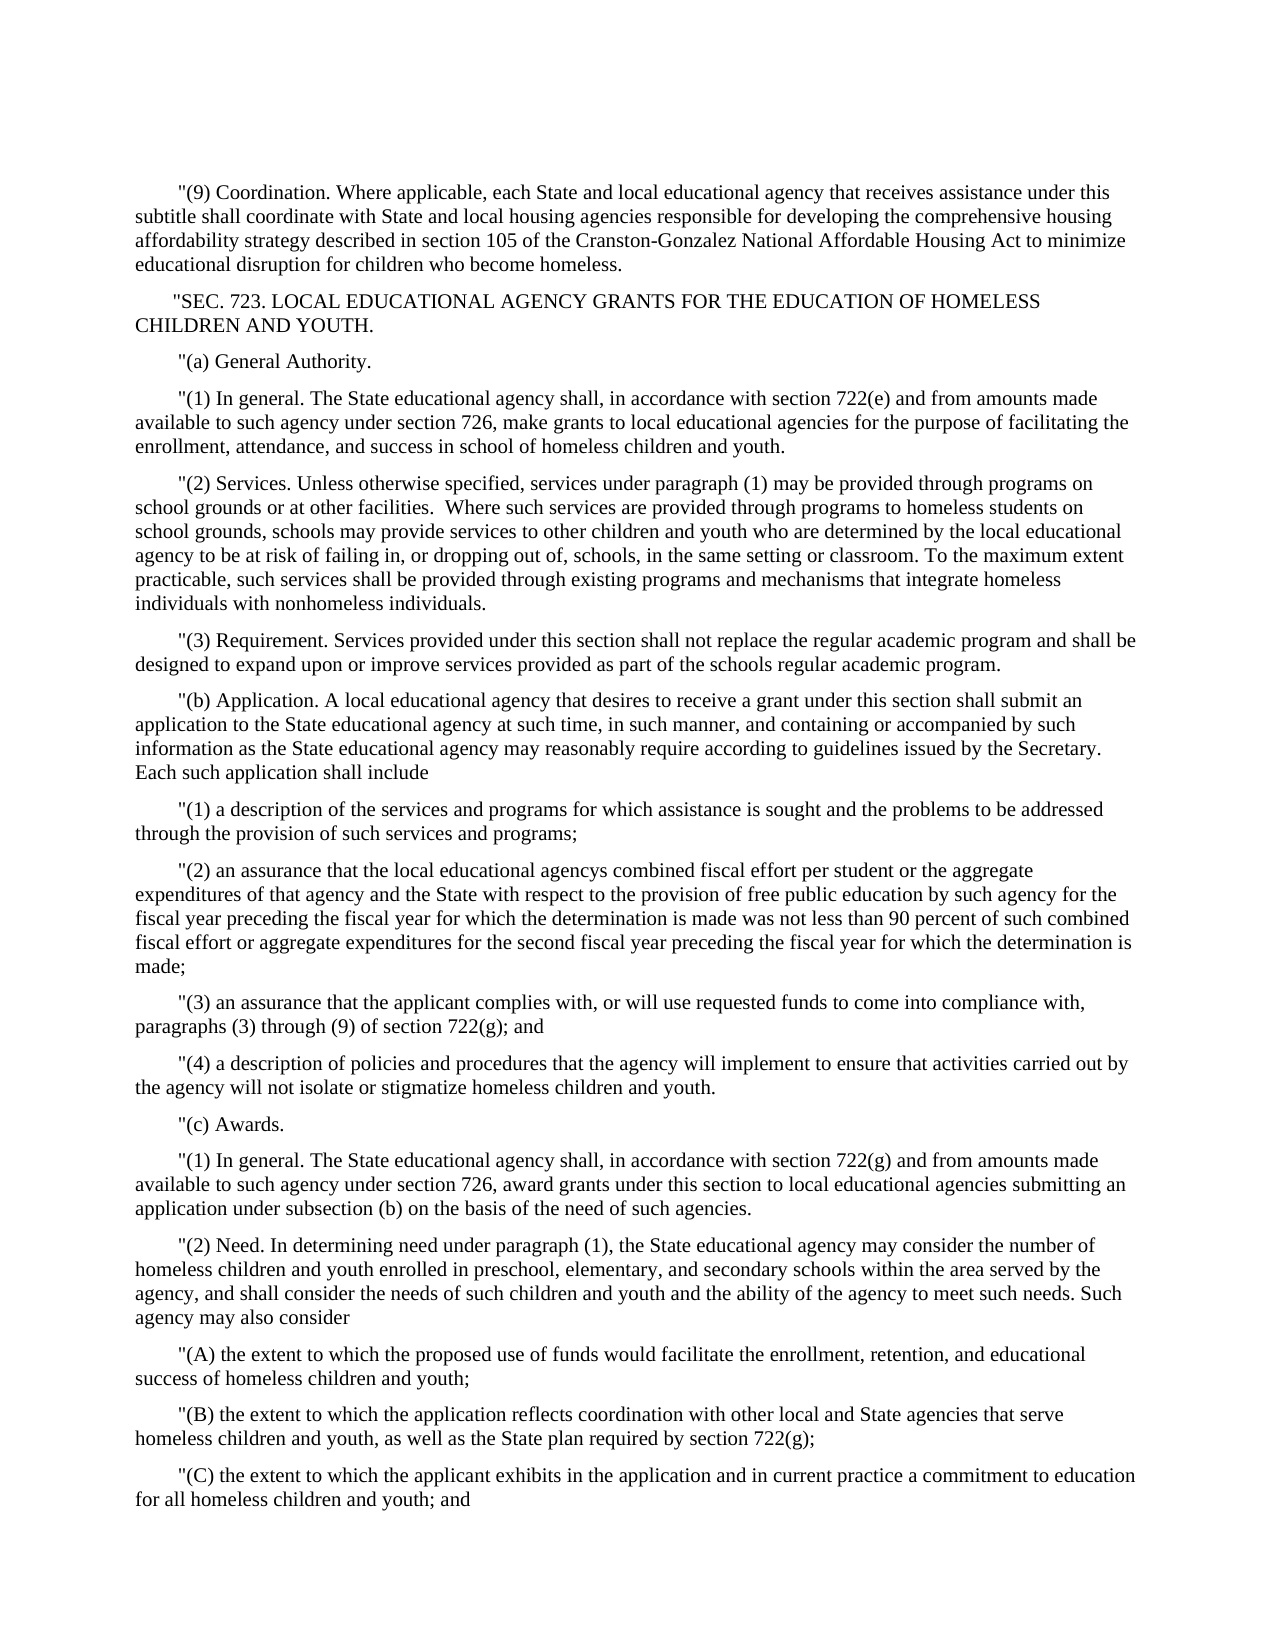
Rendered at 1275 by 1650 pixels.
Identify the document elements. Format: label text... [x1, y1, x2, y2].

text "(2) Need. In determining need under paragraph (1), the State educational agency may consider the number of homeless children and youth enrolled in preschool, elementary, and secondary schools within the area served by the agency, and shall consider the needs of such children and youth and the ability of the agency to meet such needs. Such agency may also consider [135, 1233, 1140, 1329]
text "(1) In general. The State educational agency shall, in accordance with section 722(g) and from amounts made available to such agency under section 726, award grants under this section to local educational agencies submitting an application under subsection (b) on the basis of the need of such agencies. [135, 1148, 1140, 1220]
text "(a) General Authority. [135, 349, 1140, 373]
text "(b) Application. A local educational agency that desires to receive a grant under this section shall submit an application to the State educational agency at such time, in such manner, and containing or accompanied by such information as the State educational agency may reasonably require according to guidelines issued by the Secretary. Each such application shall include [135, 688, 1140, 784]
text "(B) the extent to which the application reflects coordination with other local and State agencies that serve homeless children and youth, as well as the State plan required by section 722(g); [135, 1402, 1140, 1450]
text "(3) an assurance that the applicant complies with, or will use requested funds to come into compliance with, paragraphs (3) through (9) of section 722(g); and [135, 990, 1140, 1038]
text "(c) Awards. [135, 1112, 1140, 1136]
text "(4) a description of policies and procedures that the agency will implement to ensure that activities carried out by the agency will not isolate or stigmatize homeless children and youth. [135, 1051, 1140, 1099]
text "(1) a description of the services and programs for which assistance is sought and the problems to be addressed through the provision of such services and programs; [135, 797, 1140, 845]
text "(C) the extent to which the applicant exhibits in the application and in current practice a commitment to education for all homeless children and youth; and [135, 1463, 1140, 1511]
text "(1) In general. The State educational agency shall, in accordance with section 722(e) and from amounts made available to such agency under section 726, make grants to local educational agencies for the purpose of facilitating the enrollment, attendance, and success in school of homeless children and youth. [135, 386, 1140, 458]
text "(9) Coordination. Where applicable, each State and local educational agency that receives assistance under this subtitle shall coordinate with State and local housing agencies responsible for developing the comprehensive housing affordability strategy described in section 105 of the Cranston-Gonzalez National Affordable Housing Act to minimize educational disruption for children who become homeless. [135, 180, 1140, 276]
text "(3) Requirement. Services provided under this section shall not replace the regular academic program and shall be designed to expand upon or improve services provided as part of the schools regular academic program. [135, 627, 1140, 676]
text "(2) Services. Unless otherwise specified, services under paragraph (1) may be provided through programs on school grounds or at other facilities. Where such services are provided through programs to homeless students on school grounds, schools may provide services to other children and youth who are determined by the local educational agency to be at risk of failing in, or dropping out of, schools, in the same setting or classroom. To the maximum extent practicable, such services shall be provided through existing programs and mechanisms that integrate homeless individuals with nonhomeless individuals. [135, 471, 1140, 615]
text "SEC. 723. LOCAL EDUCATIONAL AGENCY GRANTS FOR THE EDUCATION OF HOMELESS CHILDREN AND YOUTH. [135, 289, 1140, 337]
text "(A) the extent to which the proposed use of funds would facilitate the enrollment, retention, and educational success of homeless children and youth; [135, 1342, 1140, 1390]
text "(2) an assurance that the local educational agencys combined fiscal effort per student or the aggregate expenditures of that agency and the State with respect to the provision of free public education by such agency for the fiscal year preceding the fiscal year for which the determination is made was not less than 90 percent of such combined fiscal effort or aggregate expenditures for the second fiscal year preceding the fiscal year for which the determination is made; [135, 857, 1140, 978]
